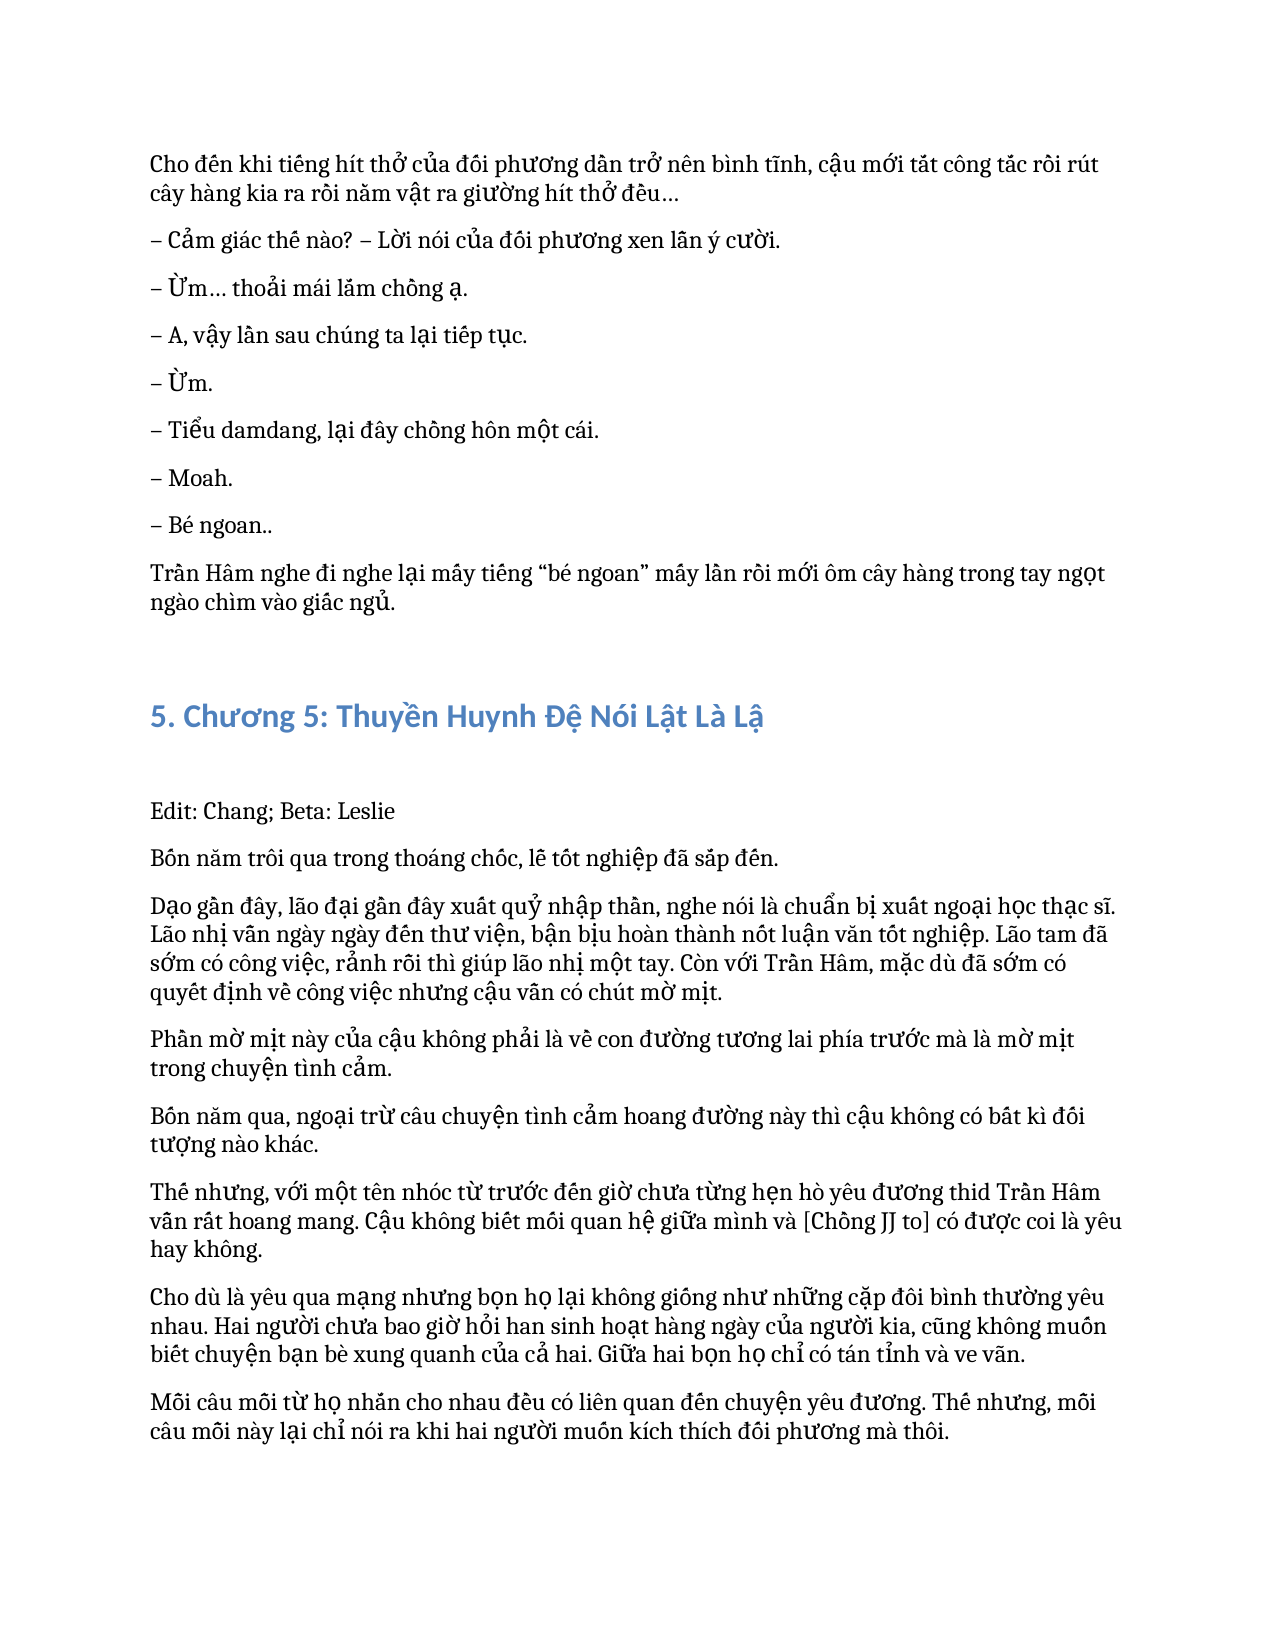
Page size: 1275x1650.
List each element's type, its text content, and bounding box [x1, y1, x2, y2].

text Dạo gần đây, lão đại gần đây xuất quỷ nhập thần, nghe nói là chuẩn bị xuất ngoại học thạc sĩ. Lão nhị vẫn ngày ngày đến thư viện, bận bịu hoàn thành nốt luận văn tốt nghiệp. Lão tam đã sớm có công việc, rảnh rỗi thì giúp lão nhị một tay. Còn với Trần Hâm, mặc dù đã sớm có quyết định về công việc nhưng cậu vẫn có chút mờ mịt. [150, 892, 1125, 1007]
text – Moah. [150, 464, 1125, 492]
text – Tiểu damdang, lại đây chồng hôn một cái. [150, 416, 1125, 445]
text Edit: Chang; Beta: Leslie [150, 739, 1125, 825]
text Thế nhưng, với một tên nhóc từ trước đến giờ chưa từng hẹn hò yêu đương thid Trần Hâm vẫn rất hoang mang. Cậu không biết mối quan hệ giữa mình và [Chồng JJ to] có được coi là yêu hay không. [150, 1178, 1125, 1264]
subtitle 5. Chương 5: Thuyền Huynh Đệ Nói Lật Là Lậ [150, 694, 1125, 735]
text Cho đến khi tiếng hít thở của đối phương dần trở nên bình tĩnh, cậu mới tắt công tắc rồi rút cây hàng kia ra rồi nằm vật ra giường hít thở đều… [150, 150, 1125, 207]
text – Ừm… thoải mái lắm chồng ạ. [150, 274, 1125, 302]
text – Bé ngoan.. [150, 511, 1125, 540]
text Bốn năm qua, ngoại trừ câu chuyện tình cảm hoang đường này thì cậu không có bất kì đối tượng nào khác. [150, 1102, 1125, 1159]
text – Ừm. [150, 369, 1125, 397]
text Cho dù là yêu qua mạng nhưng bọn họ lại không giống như những cặp đôi bình thường yêu nhau. Hai người chưa bao giờ hỏi han sinh hoạt hàng ngày của người kia, cũng không muốn biết chuyện bạn bè xung quanh của cả hai. Giữa hai bọn họ chỉ có tán tỉnh và ve vãn. [150, 1283, 1125, 1369]
text – Cảm giác thế nào? – Lời nói của đối phương xen lẫn ý cười. [150, 226, 1125, 255]
text Mỗi câu mỗi từ họ nhắn cho nhau đều có liên quan đến chuyện yêu đương. Thế nhưng, mỗi câu mỗi này lại chỉ nói ra khi hai người muốn kích thích đối phương mà thôi. [150, 1388, 1125, 1445]
text Phần mờ mịt này của cậu không phải là về con đường tương lai phía trước mà là mờ mịt trong chuyện tình cảm. [150, 1025, 1125, 1083]
text Bốn năm trôi qua trong thoáng chốc, lễ tốt nghiệp đã sắp đến. [150, 844, 1125, 873]
text – A, vậy lần sau chúng ta lại tiếp tục. [150, 321, 1125, 350]
text Trần Hâm nghe đi nghe lại mấy tiếng “bé ngoan” mấy lần rồi mới ôm cây hàng trong tay ngọt ngào chìm vào giấc ngủ. [150, 559, 1125, 674]
